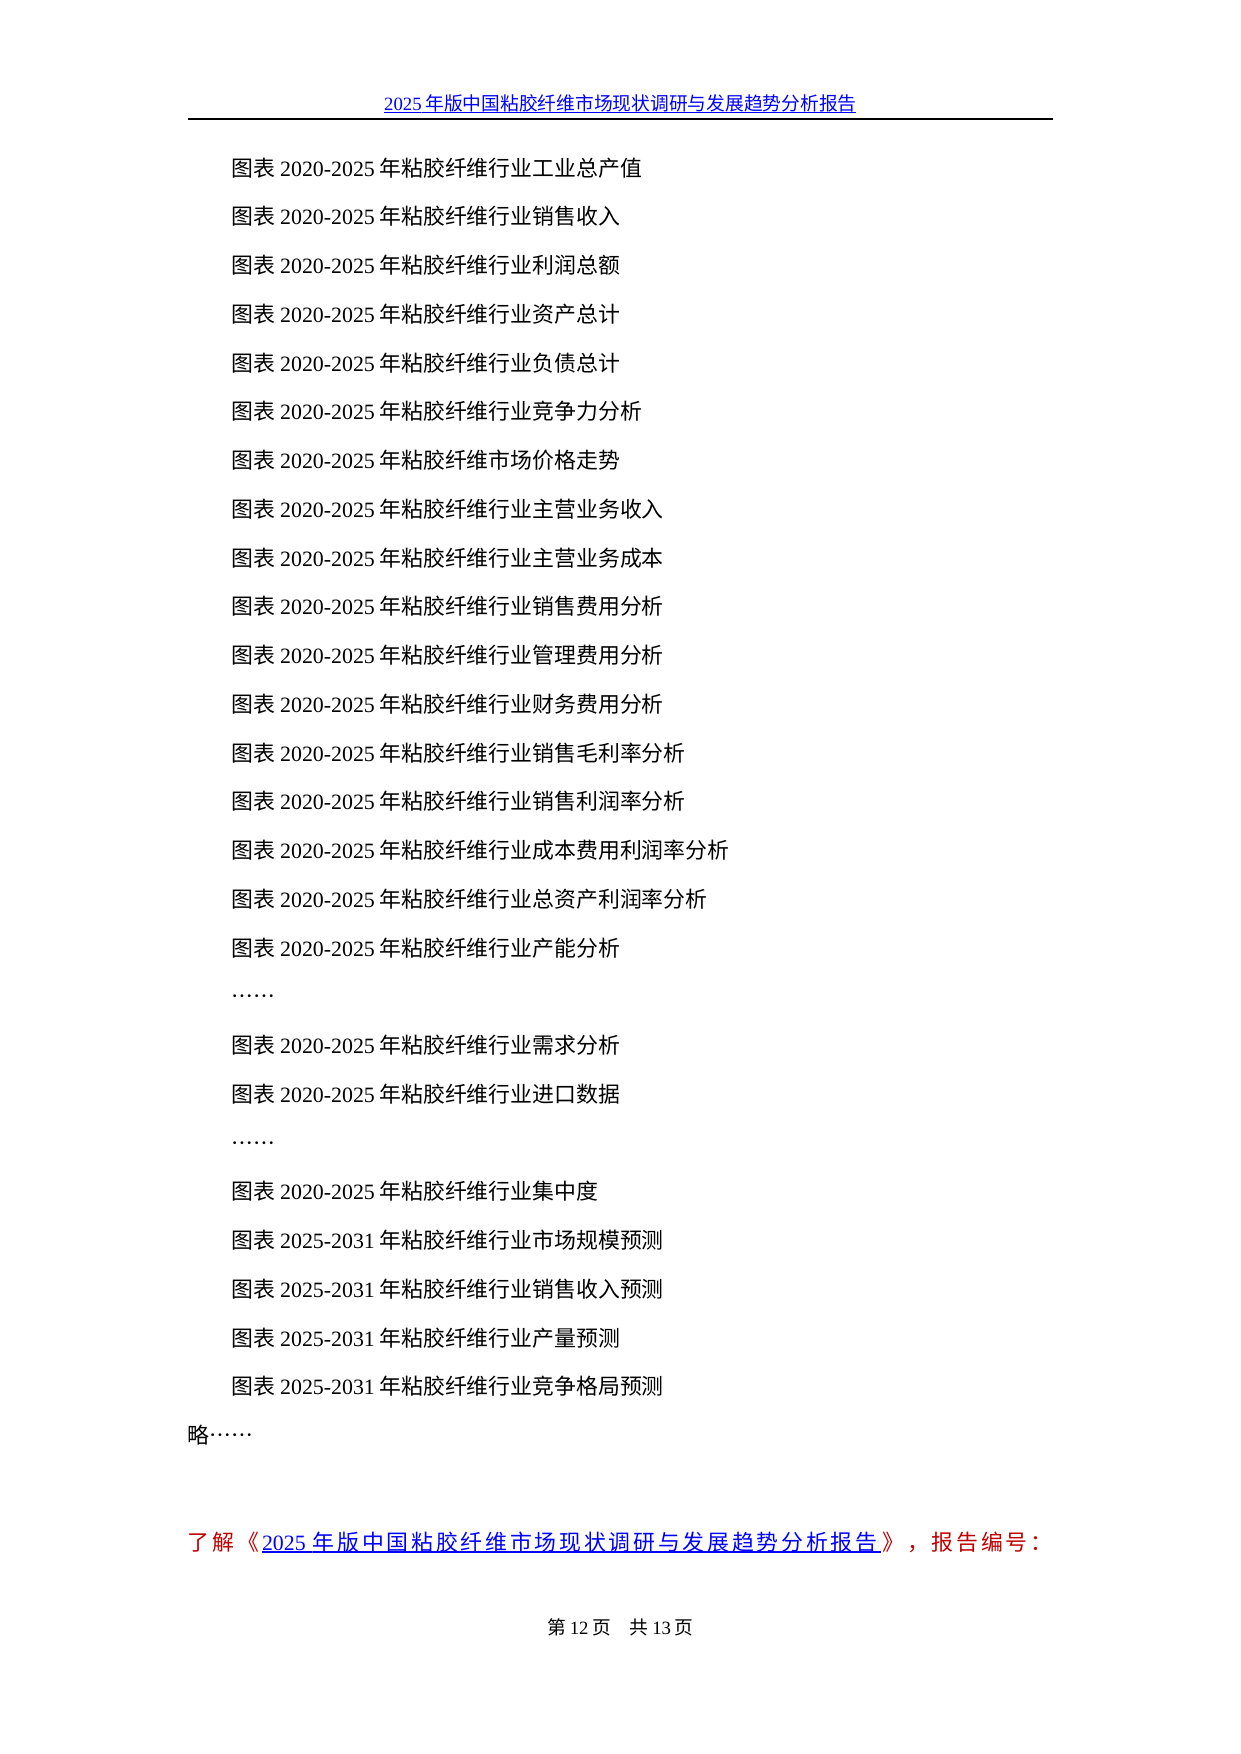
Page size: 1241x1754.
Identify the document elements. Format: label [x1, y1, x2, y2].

text [187, 150, 1053, 1450]
text [187, 1524, 1053, 1557]
